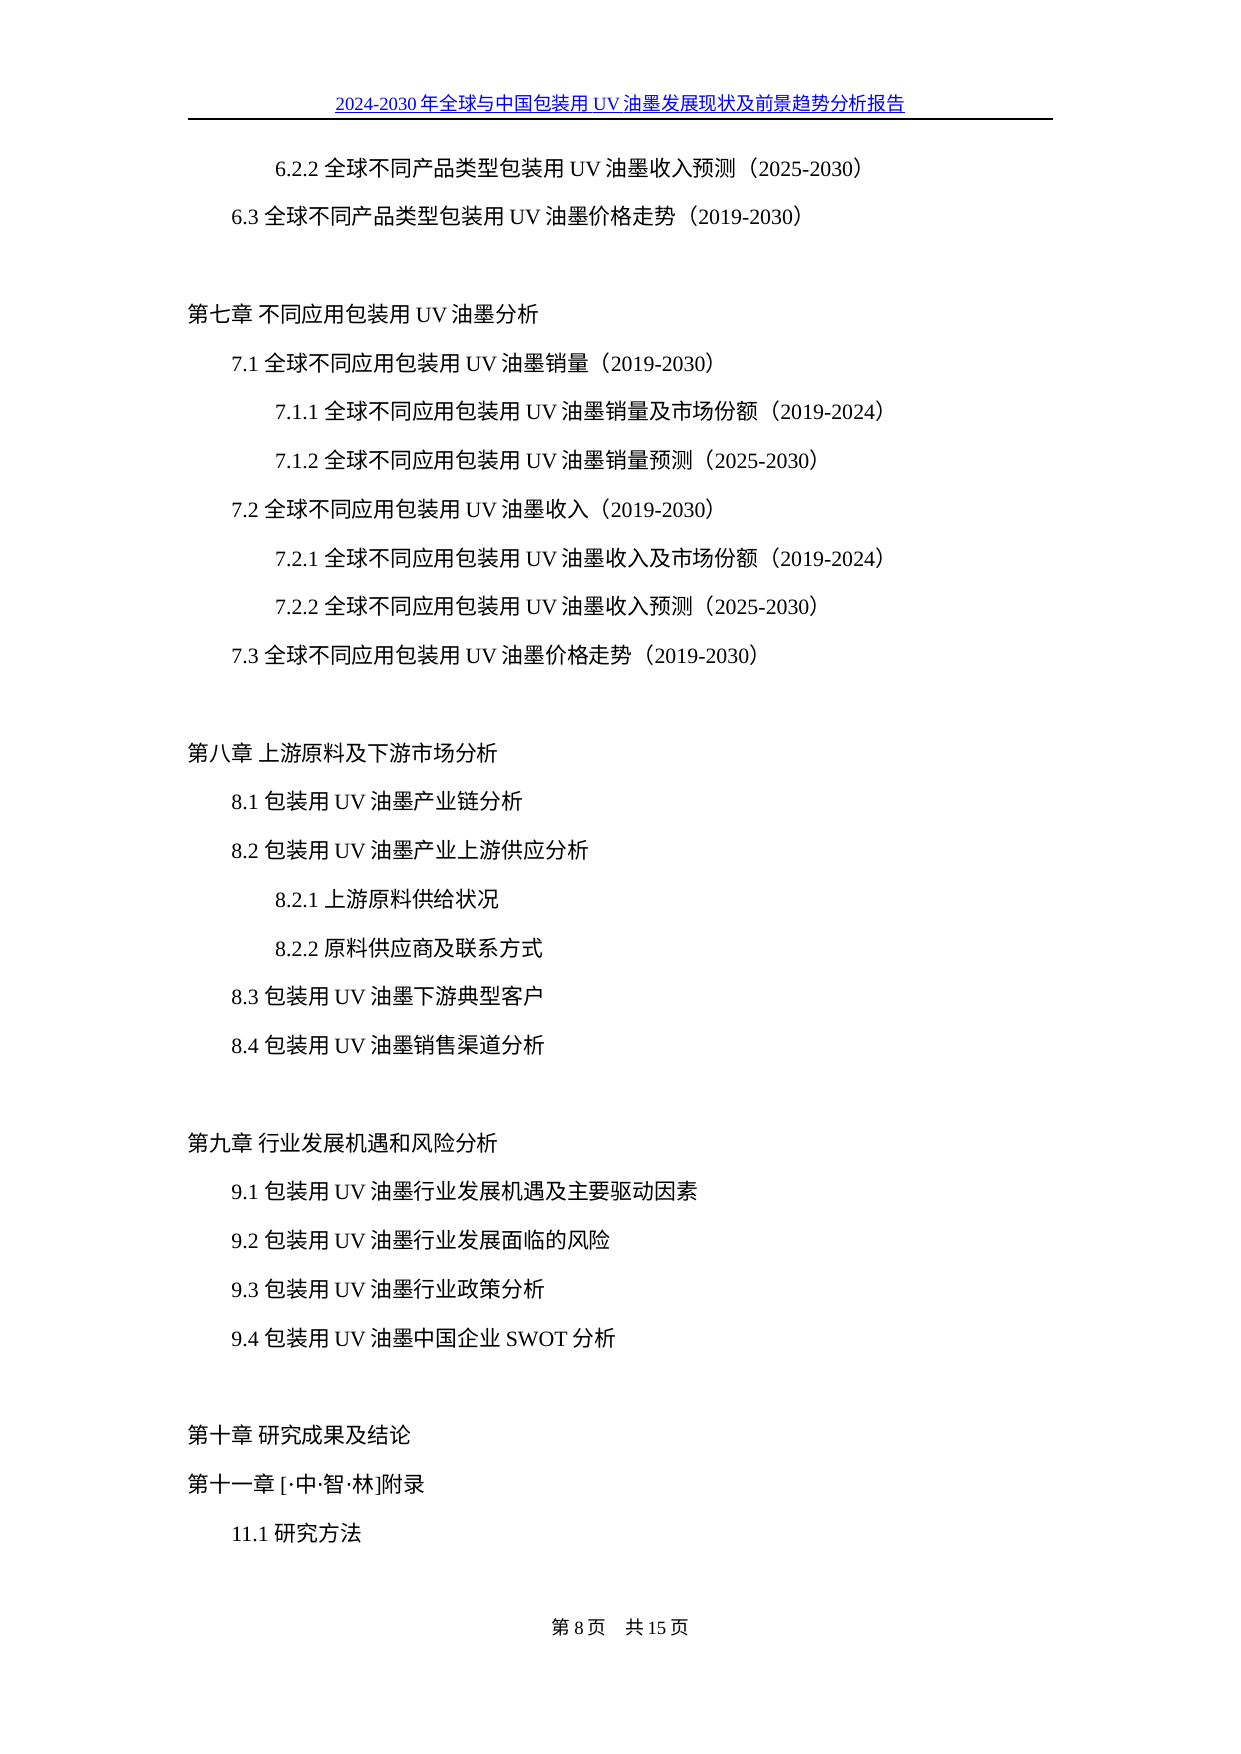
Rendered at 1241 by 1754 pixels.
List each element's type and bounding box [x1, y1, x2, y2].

text [187, 150, 1053, 1548]
